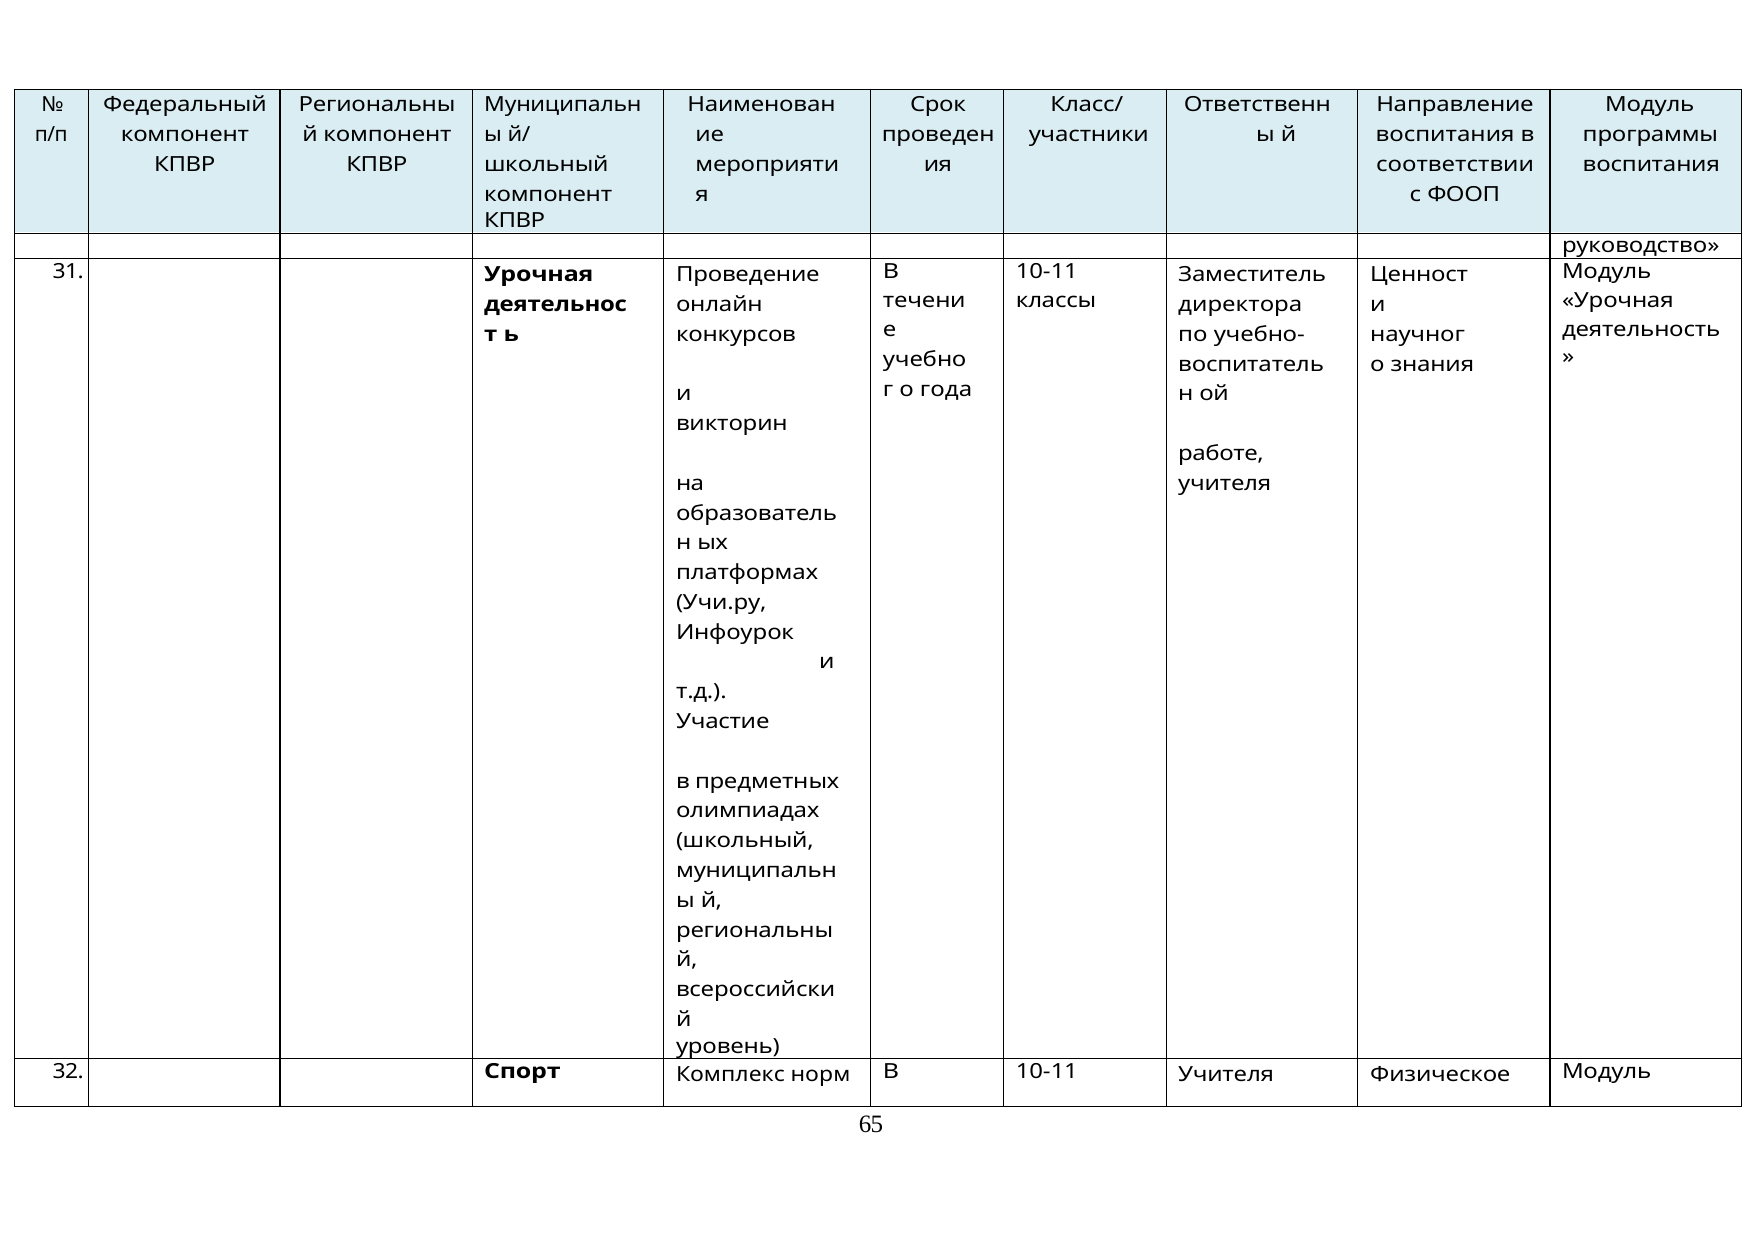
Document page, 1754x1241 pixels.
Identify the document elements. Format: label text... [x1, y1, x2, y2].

table_cell В течение учебног о года [871, 259, 1003, 1058]
table_cell Проведение онлайн конкурсов и викторин на образовательн ых платформах (Учи.ру, Инфоурок и т.д.). Участие в предметных олимпиадах (школьный, муниципальны й, региональный, всероссийский уровень) [664, 259, 870, 1058]
table_cell [281, 1059, 472, 1106]
table_cell [281, 234, 472, 258]
table_cell руководство» [1551, 234, 1741, 258]
table_cell [664, 234, 870, 258]
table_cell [1167, 1059, 1357, 1106]
table_cell 10-11 классы [1004, 1059, 1166, 1106]
table_cell [871, 234, 1003, 258]
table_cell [1358, 1059, 1549, 1106]
table_header Муниципальны й/ школьный компонент КПВР [473, 90, 663, 232]
table_cell 10-11 классы [1004, 259, 1166, 1058]
table_header Наименование мероприятия [664, 90, 870, 232]
table_cell [89, 259, 279, 1058]
table_cell [89, 1059, 279, 1106]
table_cell 32. [15, 1059, 88, 1106]
table_header Срок проведен ия [871, 90, 1003, 232]
table_cell Комплекс норм ГТО [664, 1059, 870, 1106]
table_cell Модуль «Урочная деятельность » [1551, 259, 1741, 1058]
table_cell [1358, 234, 1549, 258]
table_header Региональный компонент КПВР [281, 90, 472, 232]
table_cell Урочная деятельност ь [473, 259, 663, 1058]
table_cell Спорт [473, 1059, 663, 1106]
table_header № п/п [15, 90, 88, 232]
table_cell [15, 234, 88, 258]
table_header Ответственны й [1167, 90, 1357, 232]
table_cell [1551, 1059, 1741, 1106]
table_header Направление воспитания в соответствии с ФООП [1358, 90, 1549, 232]
table_header Класс/ участники [1004, 90, 1166, 232]
table_header Модуль программы воспитания [1551, 90, 1741, 232]
table_header Федеральный компонент КПВР [89, 90, 279, 232]
table_cell [1004, 234, 1166, 258]
table_cell Заместитель директора по учебно- воспитательн ой работе, учителя [1167, 259, 1357, 1058]
table_cell [89, 234, 279, 258]
table_cell [281, 259, 472, 1058]
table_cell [871, 1059, 1003, 1106]
table_cell 31. [15, 259, 88, 1058]
table_cell [1167, 234, 1357, 258]
table_cell Ценности научного знания [1358, 259, 1549, 1058]
table_cell [473, 234, 663, 258]
